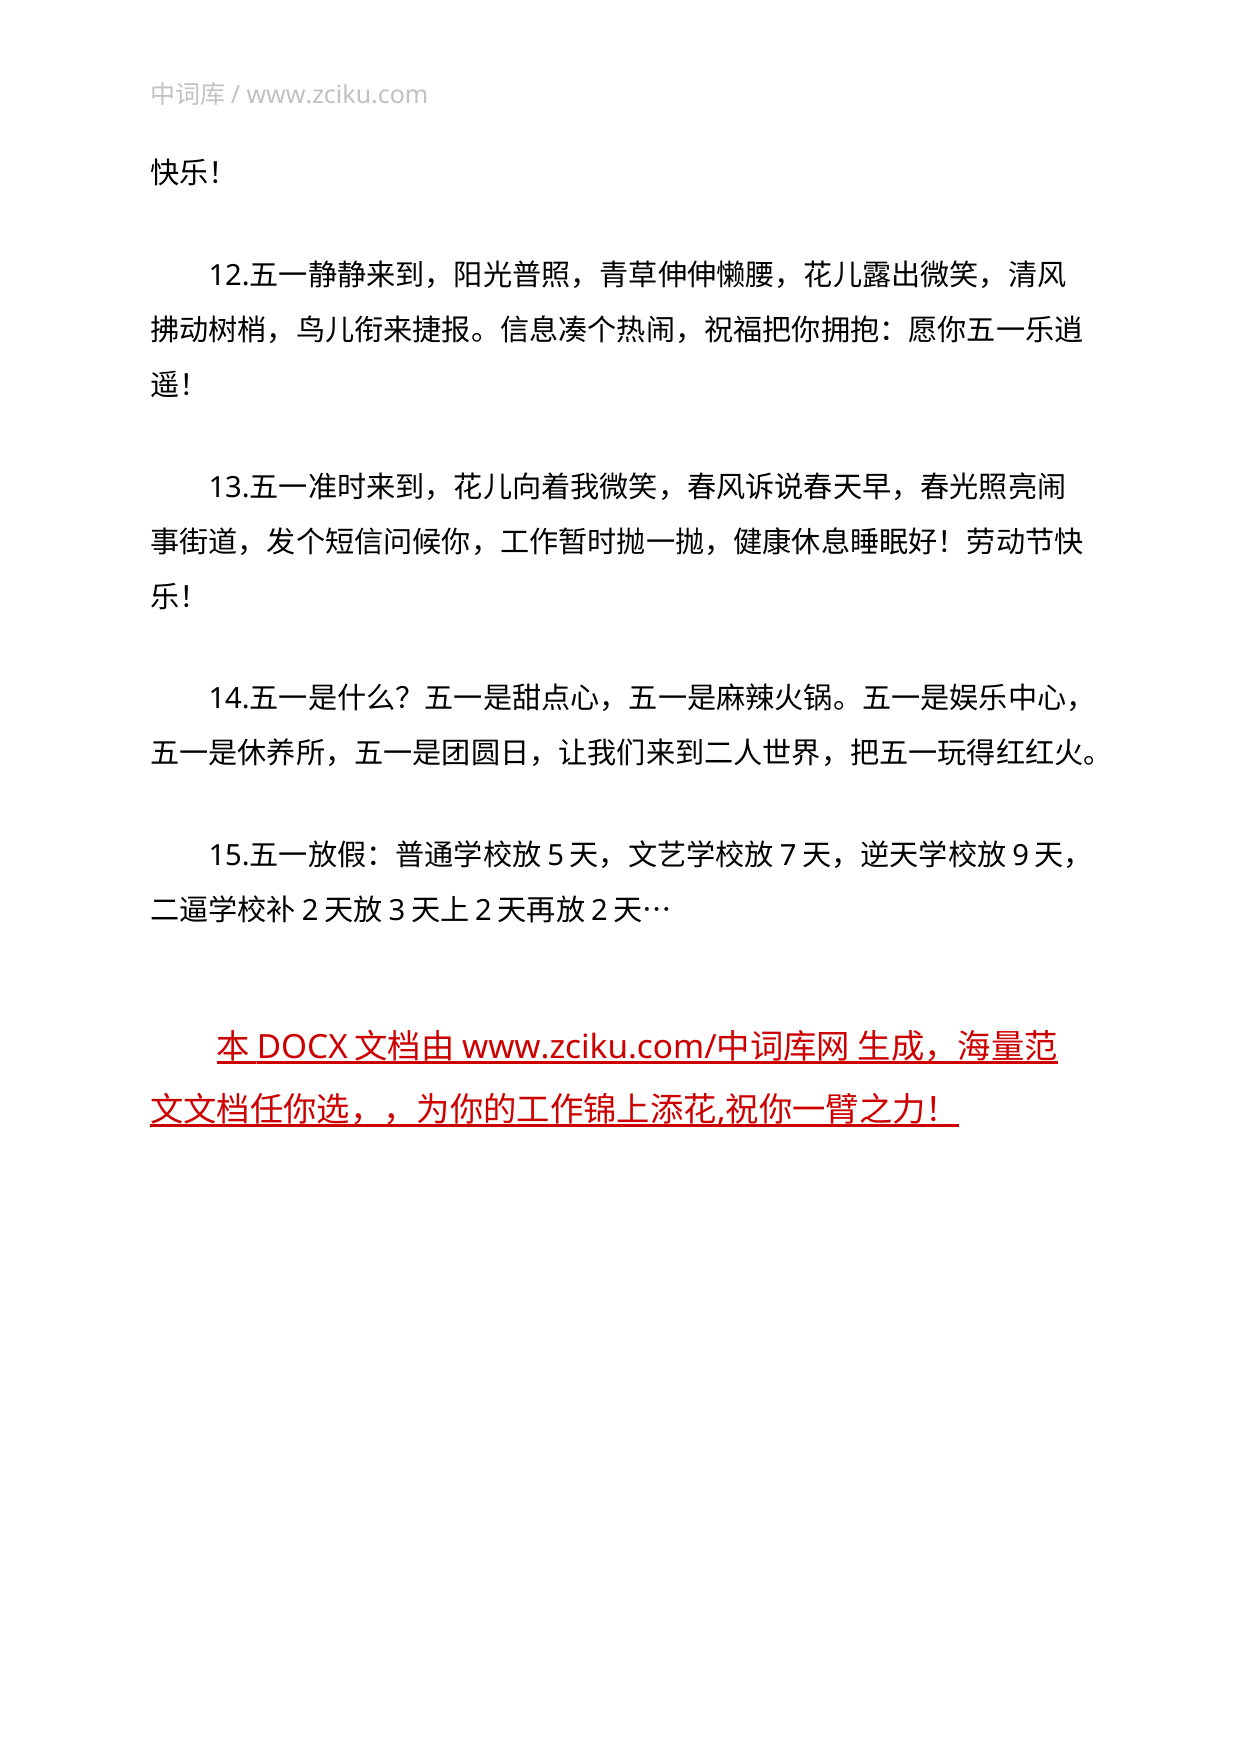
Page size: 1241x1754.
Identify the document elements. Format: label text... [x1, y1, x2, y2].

text 12.五一静静来到，阳光普照，青草伸伸懒腰，花儿露出微笑，清风拂动树梢，鸟儿衔来捷报。信息凑个热闹，祝福把你拥抱：愿你五一乐逍遥！ [150, 252, 1090, 404]
text 本DOCX文档由 www.zciku.com/中词库网 生成，海量范文文档任你选，，为你的工作锦上添花,祝你一臂之力！ [150, 1020, 1090, 1131]
text 14.五一是什么？五一是甜点心，五一是麻辣火锅。五一是娱乐中心，五一是休养所，五一是团圆日，让我们来到二人世界，把五一玩得红红火。 [150, 675, 1090, 772]
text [150, 150, 1090, 192]
text 13.五一准时来到，花儿向着我微笑，春风诉说春天早，春光照亮闹事街道，发个短信问候你，工作暂时抛一抛，健康休息睡眠好！劳动节快乐！ [150, 463, 1090, 616]
text 15.五一放假：普通学校放5天，文艺学校放7天，逆天学校放9天，二逼学校补2天放3天上2天再放2天… [150, 832, 1090, 929]
